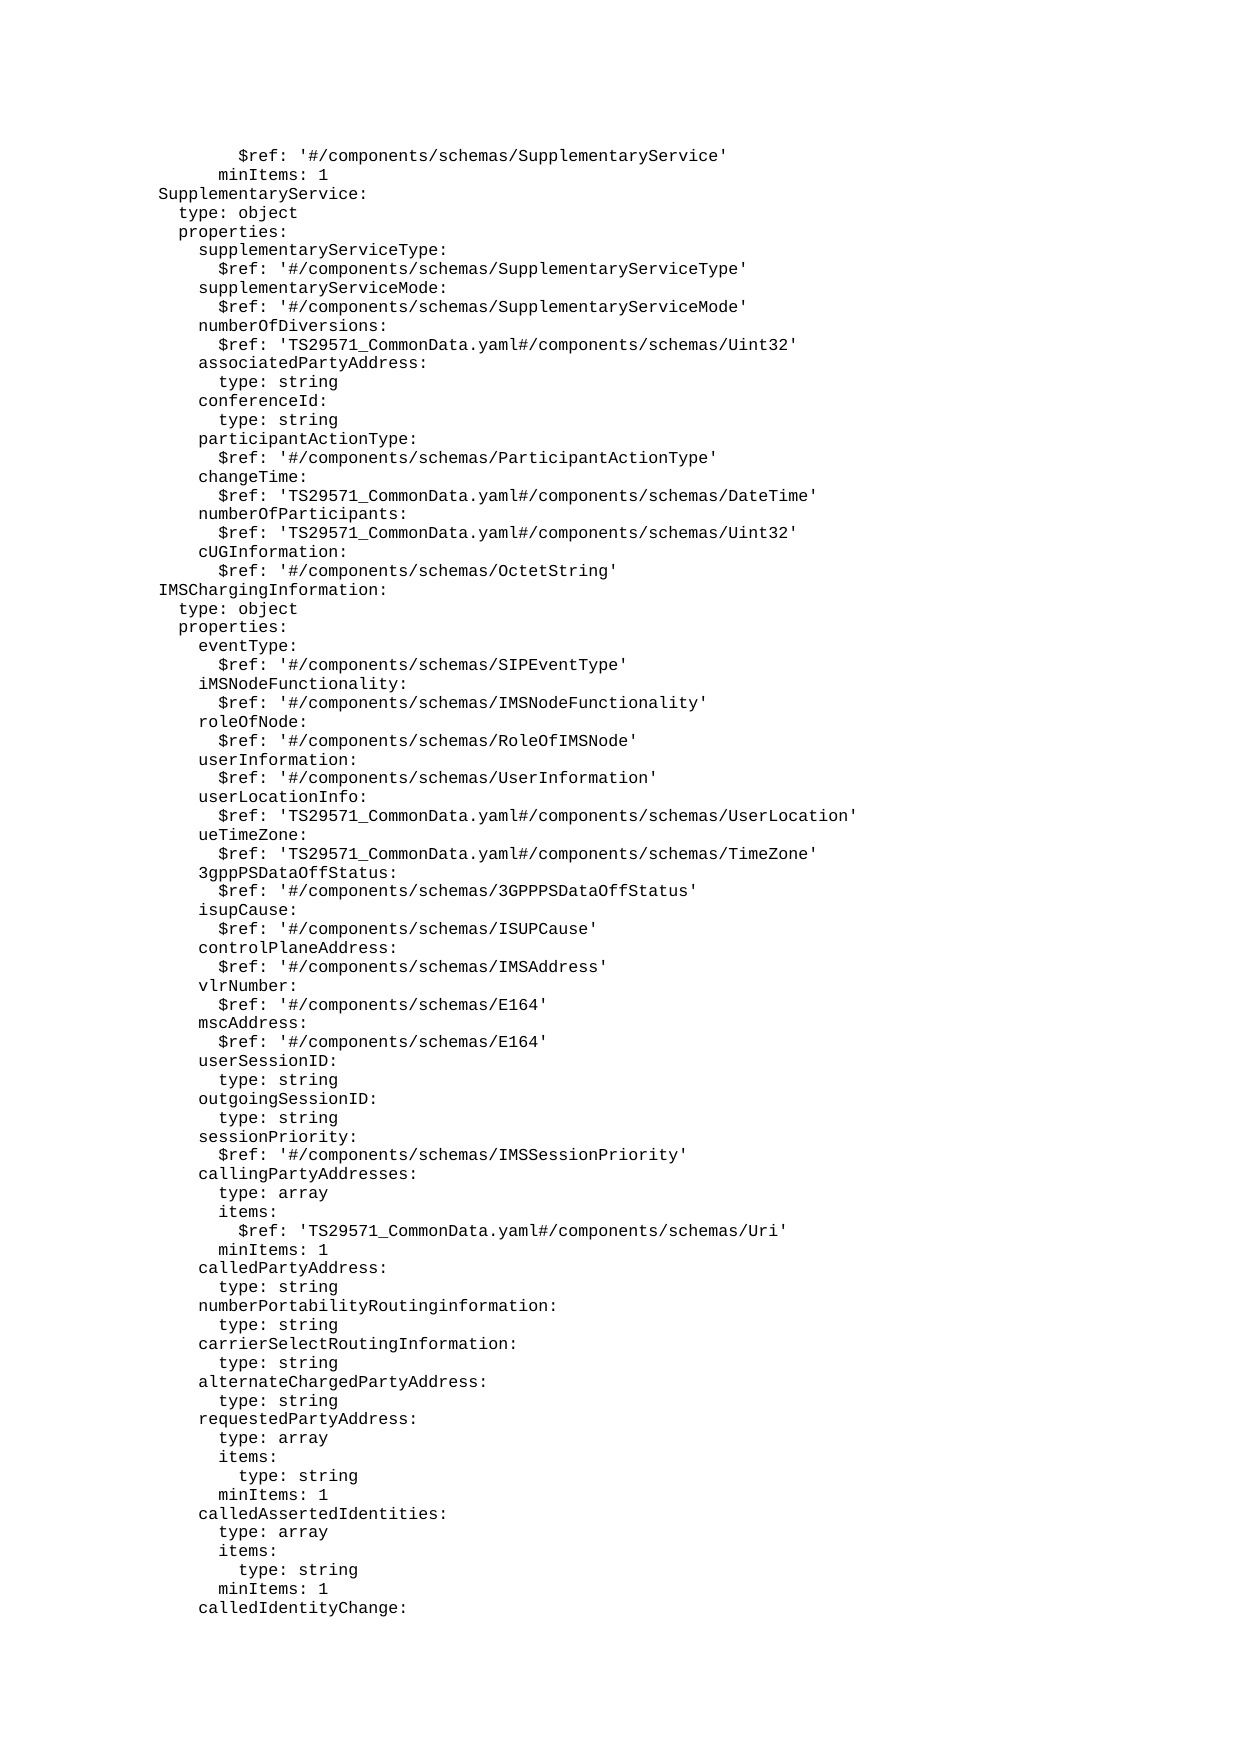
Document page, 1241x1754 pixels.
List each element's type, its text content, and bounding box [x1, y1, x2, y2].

text calledPartyAddress: [118, 1260, 1122, 1279]
text $ref: '#/components/schemas/ParticipantActionType' [118, 449, 1122, 468]
text alternateChargedPartyAddress: [118, 1373, 1122, 1392]
text $ref: '#/components/schemas/SupplementaryService' [118, 148, 1122, 167]
text isupCause: [118, 902, 1122, 921]
text $ref: '#/components/schemas/OctetString' [118, 562, 1122, 581]
text $ref: 'TS29571_CommonData.yaml#/components/schemas/UserLocation' [118, 808, 1122, 826]
text $ref: '#/components/schemas/SupplementaryServiceType' [118, 261, 1122, 280]
text properties: [118, 619, 1122, 638]
text $ref: '#/components/schemas/UserInformation' [118, 770, 1122, 789]
text type: string [118, 1354, 1122, 1373]
text type: array [118, 1524, 1122, 1543]
text $ref: 'TS29571_CommonData.yaml#/components/schemas/Uint32' [118, 336, 1122, 355]
text eventType: [118, 638, 1122, 657]
text type: string [118, 1467, 1122, 1486]
text IMSChargingInformation: [118, 581, 1122, 600]
text userSessionID: [118, 1053, 1122, 1072]
text $ref: '#/components/schemas/SIPEventType' [118, 657, 1122, 676]
text $ref: '#/components/schemas/IMSNodeFunctionality' [118, 694, 1122, 713]
text vlrNumber: [118, 977, 1122, 996]
text type: string [118, 1317, 1122, 1336]
text type: string [118, 1072, 1122, 1090]
text minItems: 1 [118, 1486, 1122, 1505]
text type: object [118, 204, 1122, 223]
text items: [118, 1203, 1122, 1222]
text minItems: 1 [118, 1581, 1122, 1599]
text numberOfDiversions: [118, 317, 1122, 336]
text type: string [118, 374, 1122, 393]
text type: string [118, 412, 1122, 431]
text ueTimeZone: [118, 826, 1122, 845]
text calledIdentityChange: [118, 1599, 1122, 1618]
text roleOfNode: [118, 713, 1122, 732]
text userInformation: [118, 751, 1122, 770]
text calledAssertedIdentities: [118, 1505, 1122, 1524]
text carrierSelectRoutingInformation: [118, 1336, 1122, 1354]
text $ref: '#/components/schemas/RoleOfIMSNode' [118, 732, 1122, 751]
text $ref: '#/components/schemas/3GPPPSDataOffStatus' [118, 883, 1122, 902]
text outgoingSessionID: [118, 1090, 1122, 1109]
text participantActionType: [118, 431, 1122, 449]
text 3gppPSDataOffStatus: [118, 864, 1122, 883]
text supplementaryServiceType: [118, 242, 1122, 261]
text items: [118, 1449, 1122, 1467]
text callingPartyAddresses: [118, 1166, 1122, 1185]
text iMSNodeFunctionality: [118, 676, 1122, 694]
text items: [118, 1543, 1122, 1562]
text type: array [118, 1430, 1122, 1449]
text numberPortabilityRoutinginformation: [118, 1298, 1122, 1317]
text $ref: 'TS29571_CommonData.yaml#/components/schemas/DateTime' [118, 487, 1122, 506]
text type: string [118, 1392, 1122, 1411]
text numberOfParticipants: [118, 506, 1122, 525]
text minItems: 1 [118, 167, 1122, 185]
text $ref: '#/components/schemas/SupplementaryServiceMode' [118, 298, 1122, 317]
text minItems: 1 [118, 1241, 1122, 1260]
text type: string [118, 1109, 1122, 1128]
text properties: [118, 223, 1122, 242]
text controlPlaneAddress: [118, 939, 1122, 958]
text $ref: '#/components/schemas/IMSAddress' [118, 958, 1122, 977]
text conferenceId: [118, 393, 1122, 412]
text cUGInformation: [118, 544, 1122, 562]
text $ref: 'TS29571_CommonData.yaml#/components/schemas/TimeZone' [118, 845, 1122, 864]
text $ref: '#/components/schemas/IMSSessionPriority' [118, 1147, 1122, 1166]
text mscAddress: [118, 1015, 1122, 1034]
text $ref: 'TS29571_CommonData.yaml#/components/schemas/Uint32' [118, 525, 1122, 544]
text type: string [118, 1562, 1122, 1581]
text type: object [118, 600, 1122, 619]
text requestedPartyAddress: [118, 1411, 1122, 1430]
text $ref: '#/components/schemas/E164' [118, 1034, 1122, 1053]
text type: string [118, 1279, 1122, 1298]
text type: array [118, 1185, 1122, 1203]
text $ref: 'TS29571_CommonData.yaml#/components/schemas/Uri' [118, 1222, 1122, 1241]
text changeTime: [118, 468, 1122, 487]
text userLocationInfo: [118, 789, 1122, 808]
text supplementaryServiceMode: [118, 280, 1122, 298]
text $ref: '#/components/schemas/ISUPCause' [118, 921, 1122, 939]
text sessionPriority: [118, 1128, 1122, 1147]
text associatedPartyAddress: [118, 355, 1122, 374]
text $ref: '#/components/schemas/E164' [118, 996, 1122, 1015]
text SupplementaryService: [118, 185, 1122, 204]
